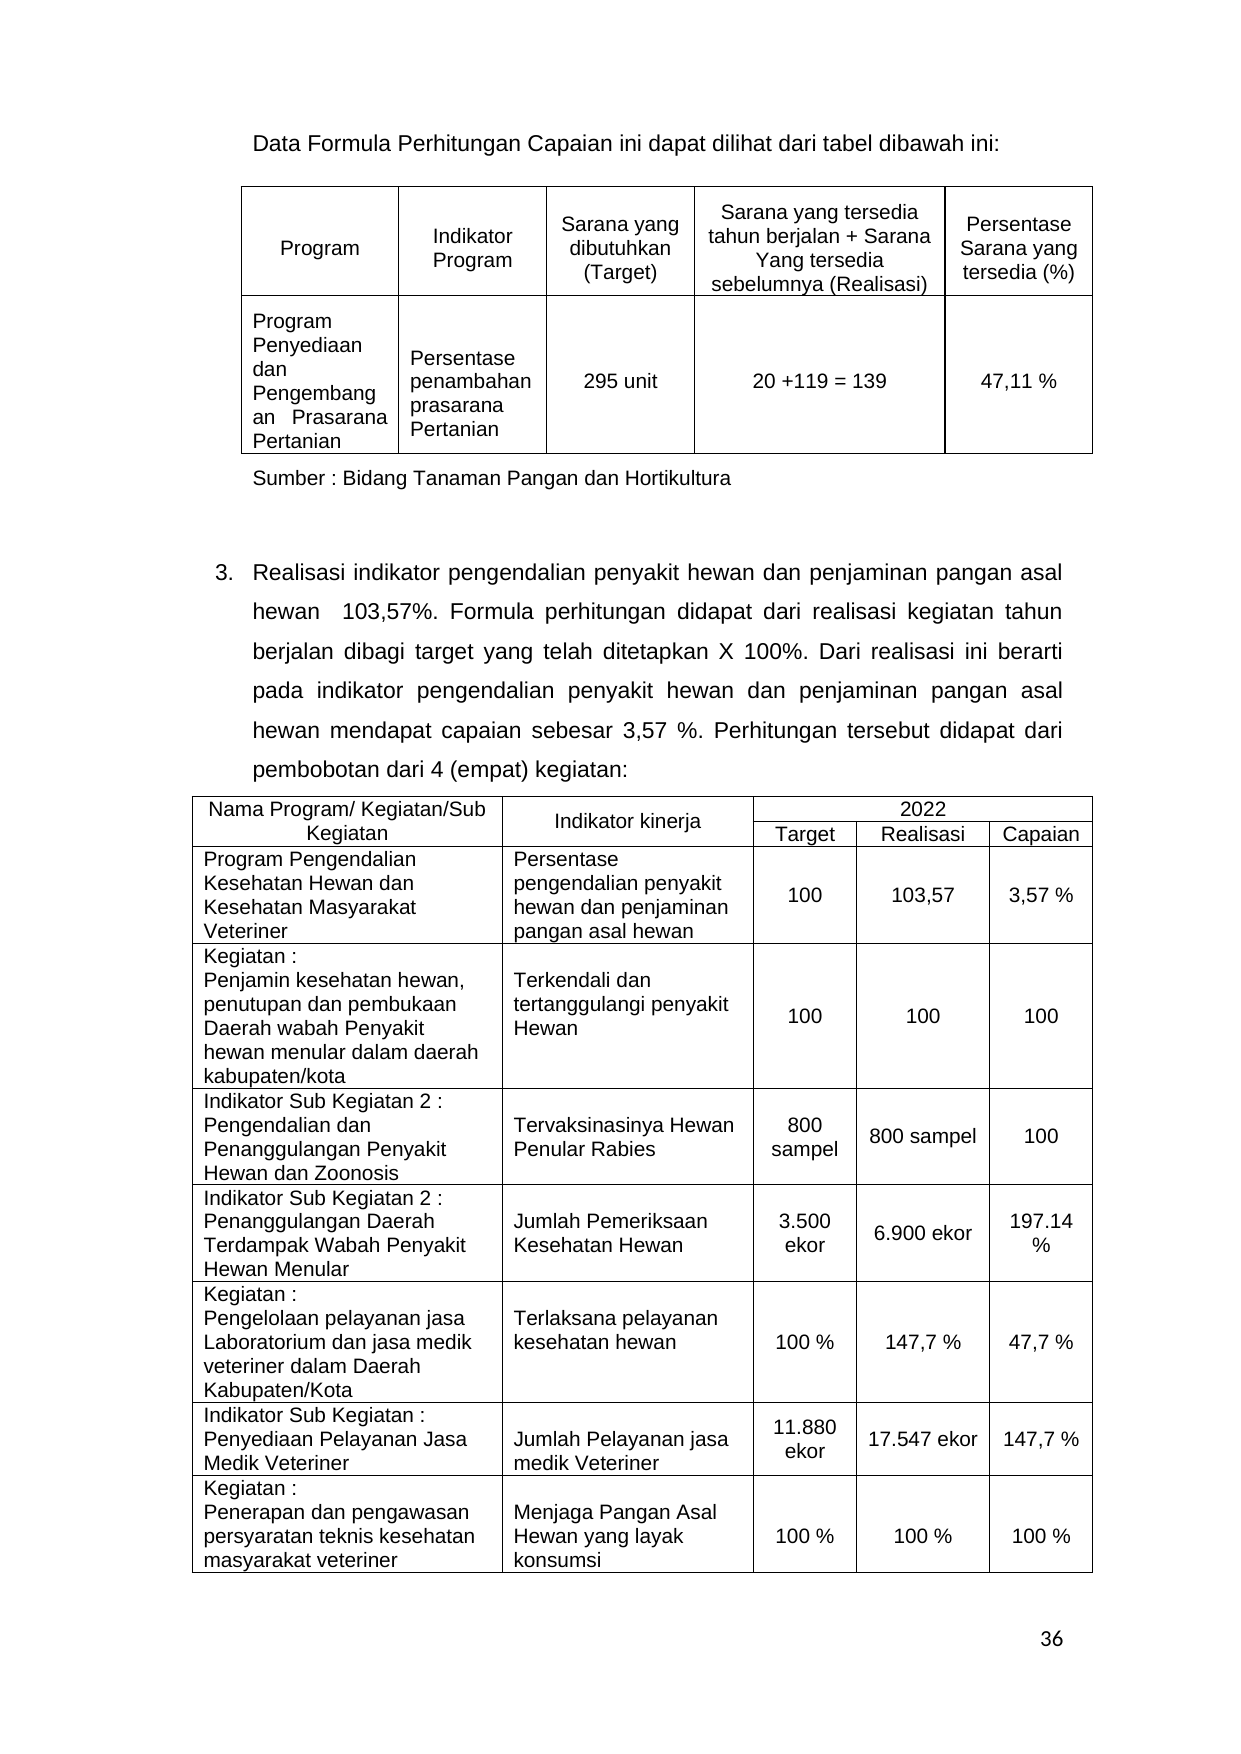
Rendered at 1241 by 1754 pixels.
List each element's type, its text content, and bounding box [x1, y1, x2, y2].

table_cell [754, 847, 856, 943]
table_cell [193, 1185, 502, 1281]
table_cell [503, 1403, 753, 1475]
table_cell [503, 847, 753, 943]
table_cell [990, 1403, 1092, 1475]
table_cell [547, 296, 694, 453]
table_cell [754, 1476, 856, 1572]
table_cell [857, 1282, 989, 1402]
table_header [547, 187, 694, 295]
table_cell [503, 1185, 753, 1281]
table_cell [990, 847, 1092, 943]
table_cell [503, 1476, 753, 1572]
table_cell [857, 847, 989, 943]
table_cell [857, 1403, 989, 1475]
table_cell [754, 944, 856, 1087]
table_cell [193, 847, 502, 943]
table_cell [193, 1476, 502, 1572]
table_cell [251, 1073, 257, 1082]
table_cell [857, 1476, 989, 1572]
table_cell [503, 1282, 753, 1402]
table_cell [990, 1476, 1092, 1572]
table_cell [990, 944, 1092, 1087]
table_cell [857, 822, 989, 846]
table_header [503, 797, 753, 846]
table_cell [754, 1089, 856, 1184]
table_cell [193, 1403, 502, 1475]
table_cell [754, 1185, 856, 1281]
text Data Formula Perhitungan Capaian ini dapat dilihat dari tabel dibawah ini: [252, 130, 1063, 156]
list Realisasi indikator pengendalian penyakit hewan dan penjaminan pangan asal hewan 103,57%. Formula perhitungan didapat dari realisasi kegiatan tahun berjalan dibagi target yang telah ditetapkan X 100%. Dari realisasi ini berarti pada indikator pengendalian penyakit hewan dan penjaminan pangan asal hewan mendapat capaian sebesar 3,57 %. Perhitungan tersebut didapat dari pembobotan dari 4 (empat) kegiatan: [215, 559, 1063, 783]
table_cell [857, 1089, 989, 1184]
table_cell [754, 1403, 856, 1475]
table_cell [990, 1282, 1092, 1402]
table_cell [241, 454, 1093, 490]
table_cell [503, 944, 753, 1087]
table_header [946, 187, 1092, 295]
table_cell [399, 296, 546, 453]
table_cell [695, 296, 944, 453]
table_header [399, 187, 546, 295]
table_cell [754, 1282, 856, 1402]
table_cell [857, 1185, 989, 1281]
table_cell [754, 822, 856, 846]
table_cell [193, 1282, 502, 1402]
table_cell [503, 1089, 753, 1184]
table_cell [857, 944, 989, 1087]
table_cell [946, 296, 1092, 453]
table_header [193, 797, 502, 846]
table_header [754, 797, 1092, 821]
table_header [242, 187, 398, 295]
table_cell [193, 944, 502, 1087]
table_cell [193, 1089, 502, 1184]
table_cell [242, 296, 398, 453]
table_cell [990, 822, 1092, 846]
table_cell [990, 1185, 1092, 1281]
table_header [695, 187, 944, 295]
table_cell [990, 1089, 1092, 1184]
